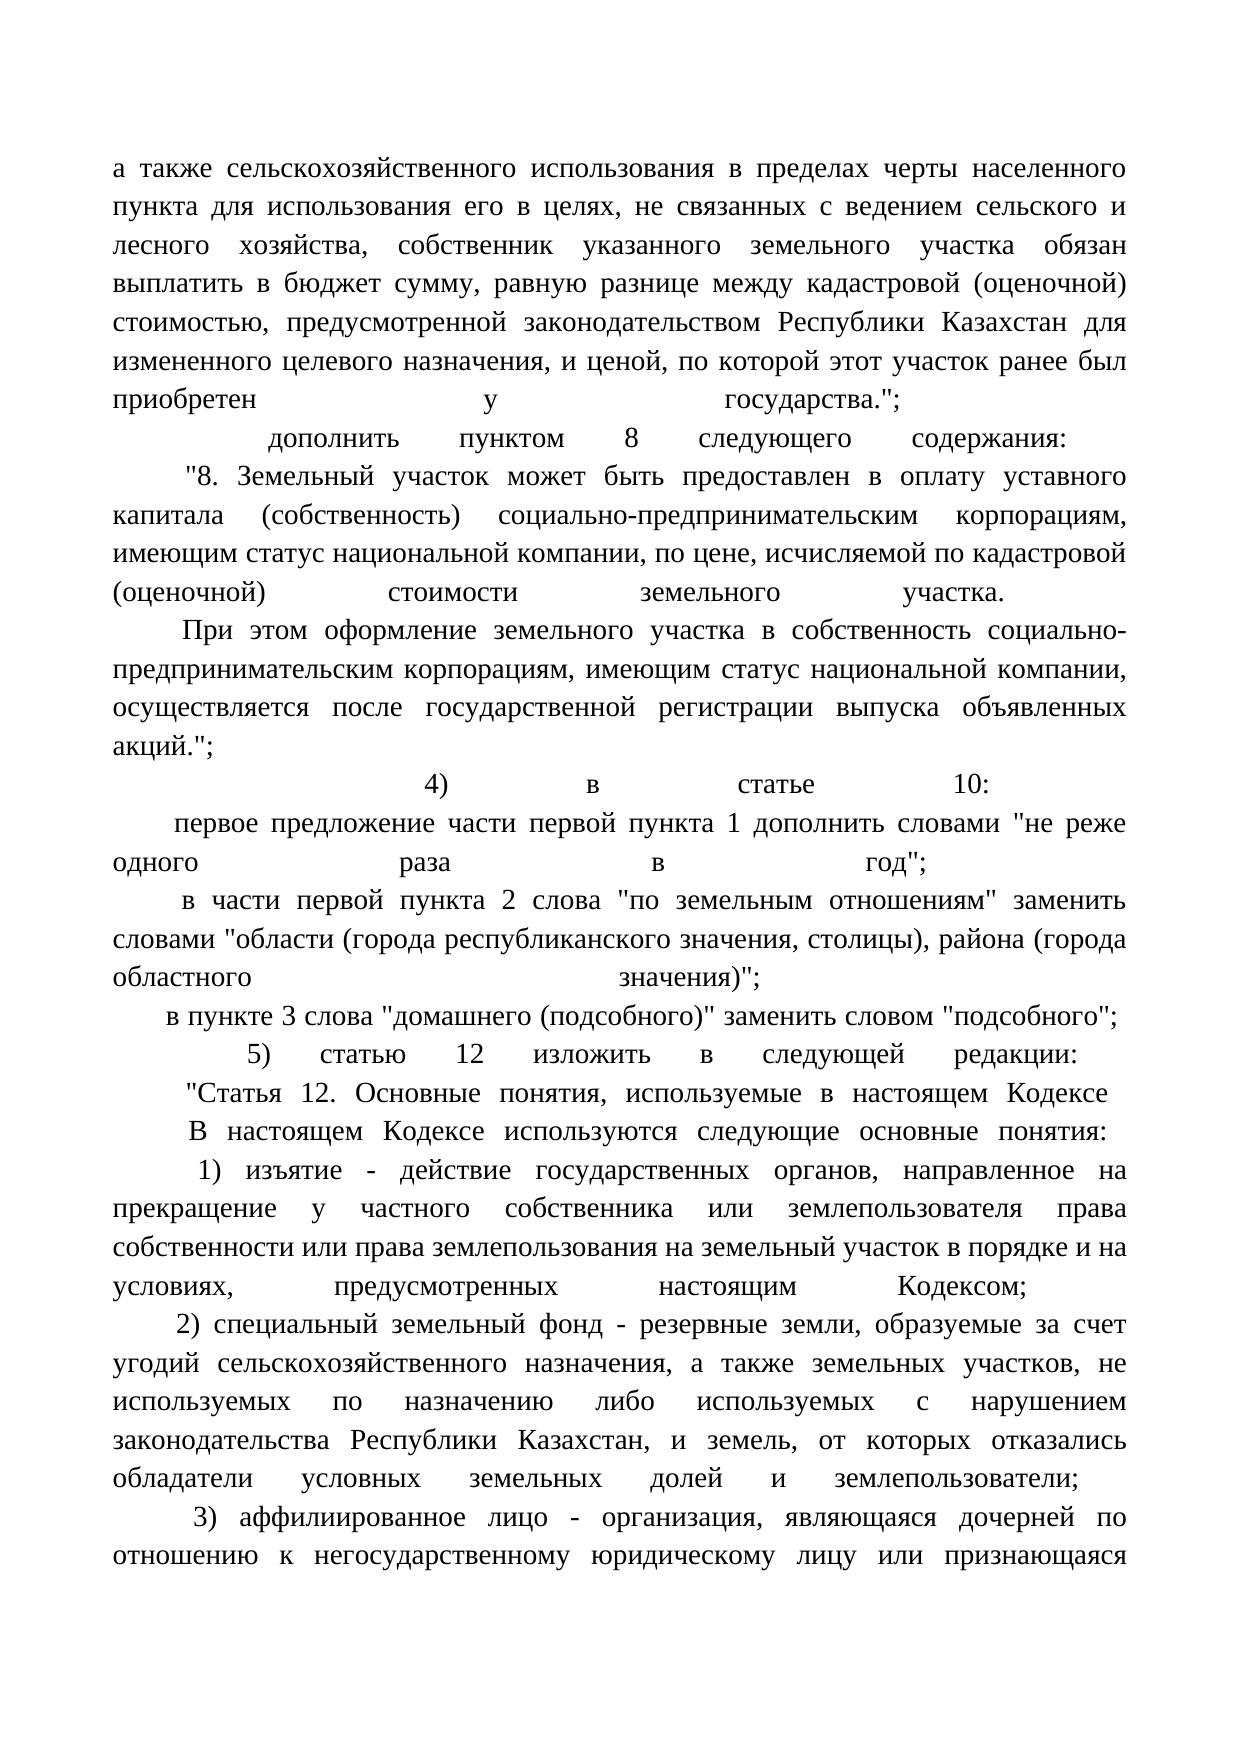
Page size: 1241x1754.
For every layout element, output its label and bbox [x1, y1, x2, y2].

text [112, 150, 1128, 1571]
